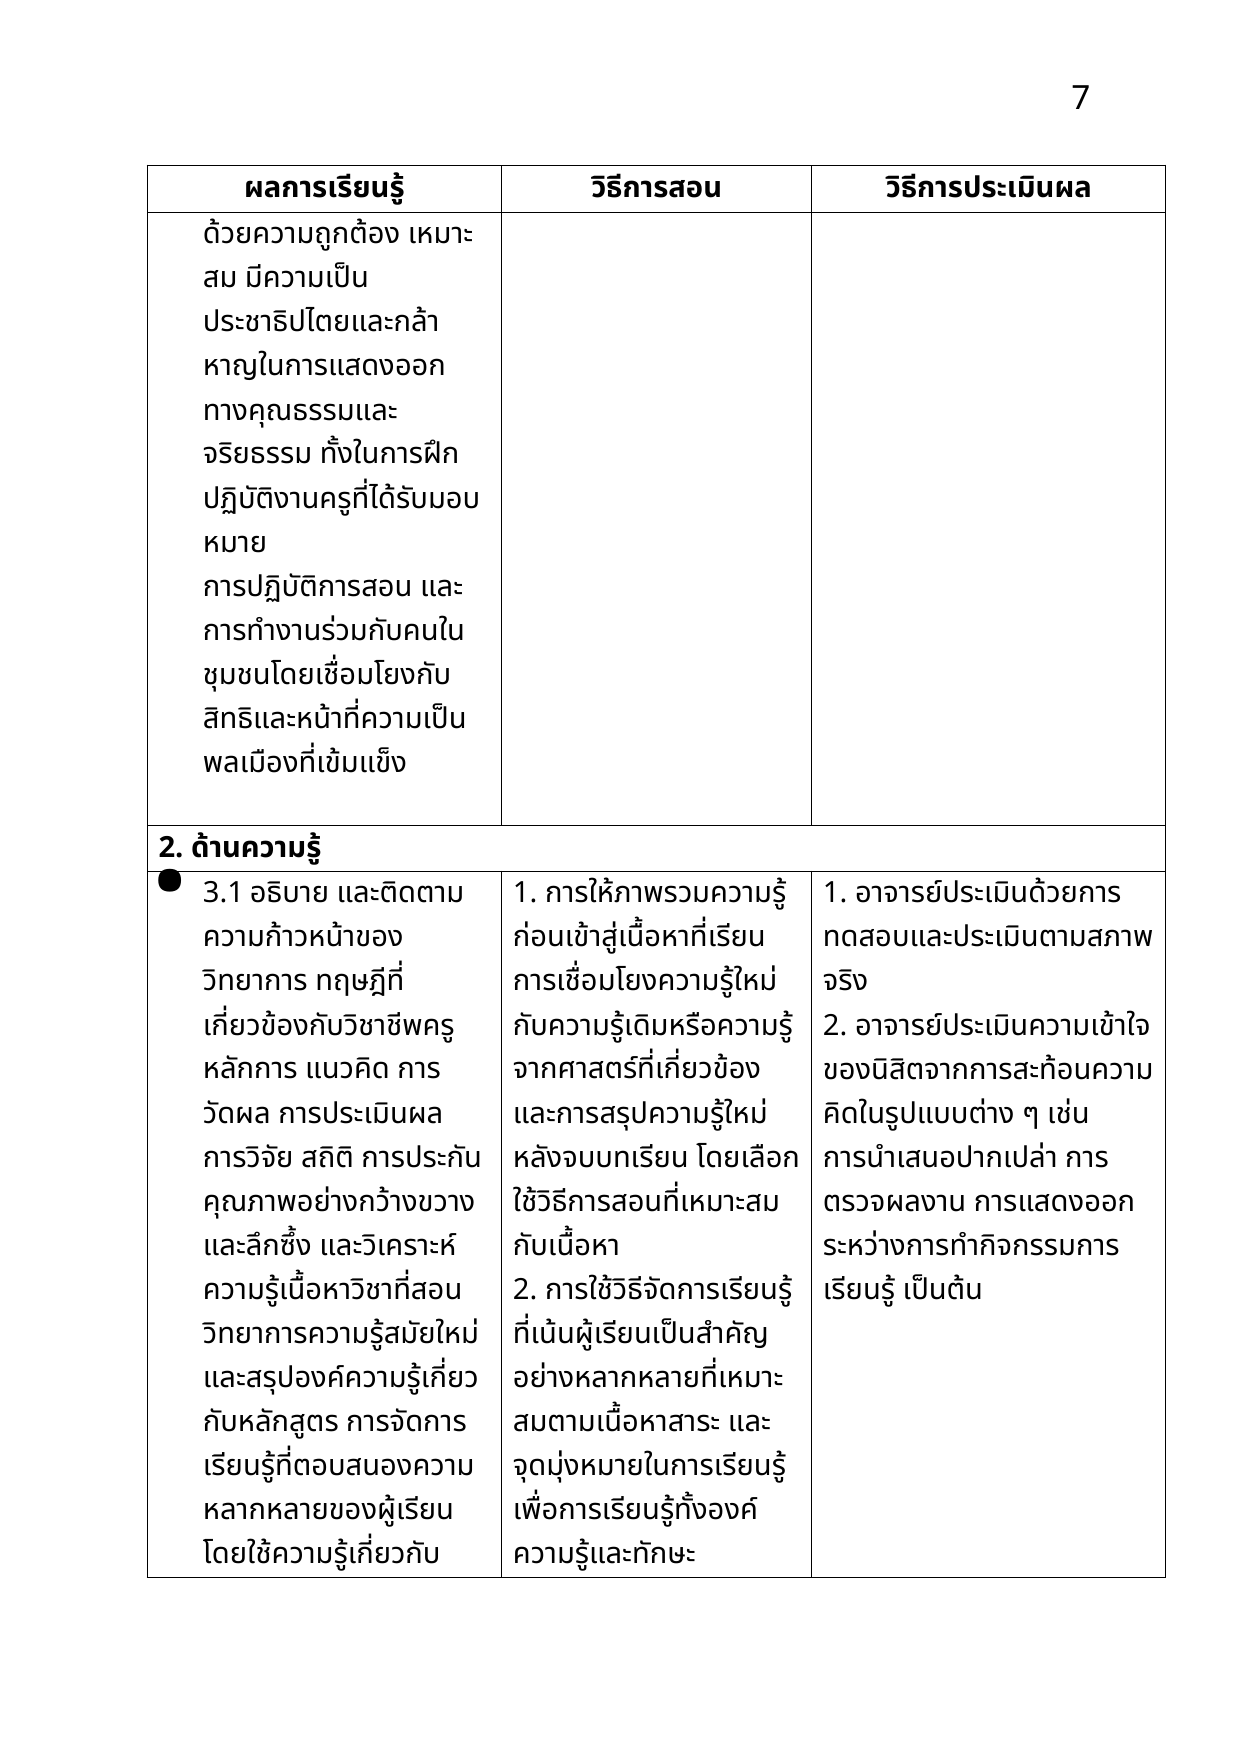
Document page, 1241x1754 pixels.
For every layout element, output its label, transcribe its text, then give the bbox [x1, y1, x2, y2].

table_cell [812, 872, 1165, 1577]
table_cell [148, 213, 191, 825]
table_header วิธีการสอน [502, 166, 811, 212]
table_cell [191, 872, 501, 1577]
table_header ผลการเรียนรู้ [148, 166, 501, 212]
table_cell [502, 872, 811, 1577]
table_cell 2. ด้านความรู้ [148, 826, 1165, 871]
table_header วิธีการประเมินผล [812, 166, 1165, 212]
table_cell [148, 872, 191, 1577]
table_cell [191, 213, 501, 825]
